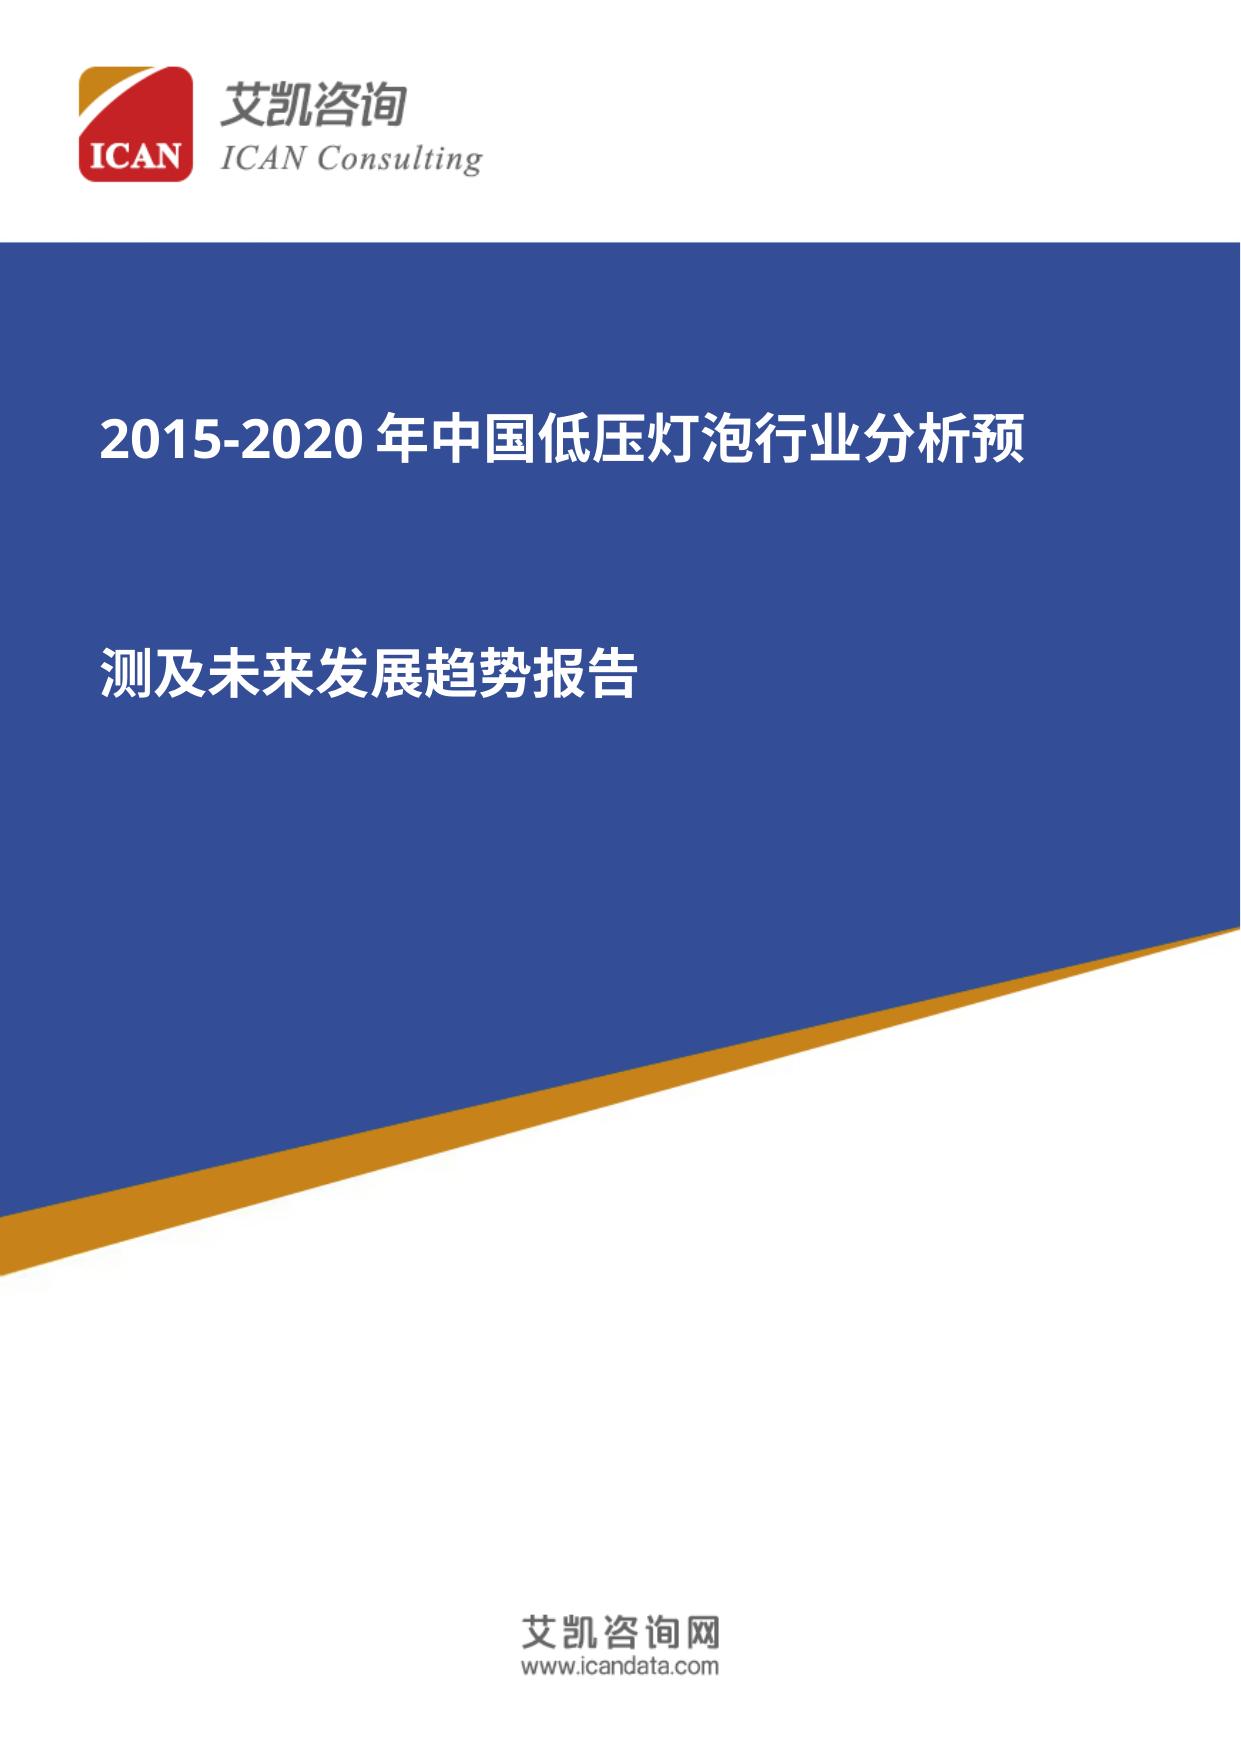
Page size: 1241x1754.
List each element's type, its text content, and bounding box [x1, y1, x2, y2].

picture [0, 5, 1241, 1754]
subtitle 2015-2020年中国低压灯泡行业分析预测及未来发展趋势报告 [99, 386, 1053, 718]
